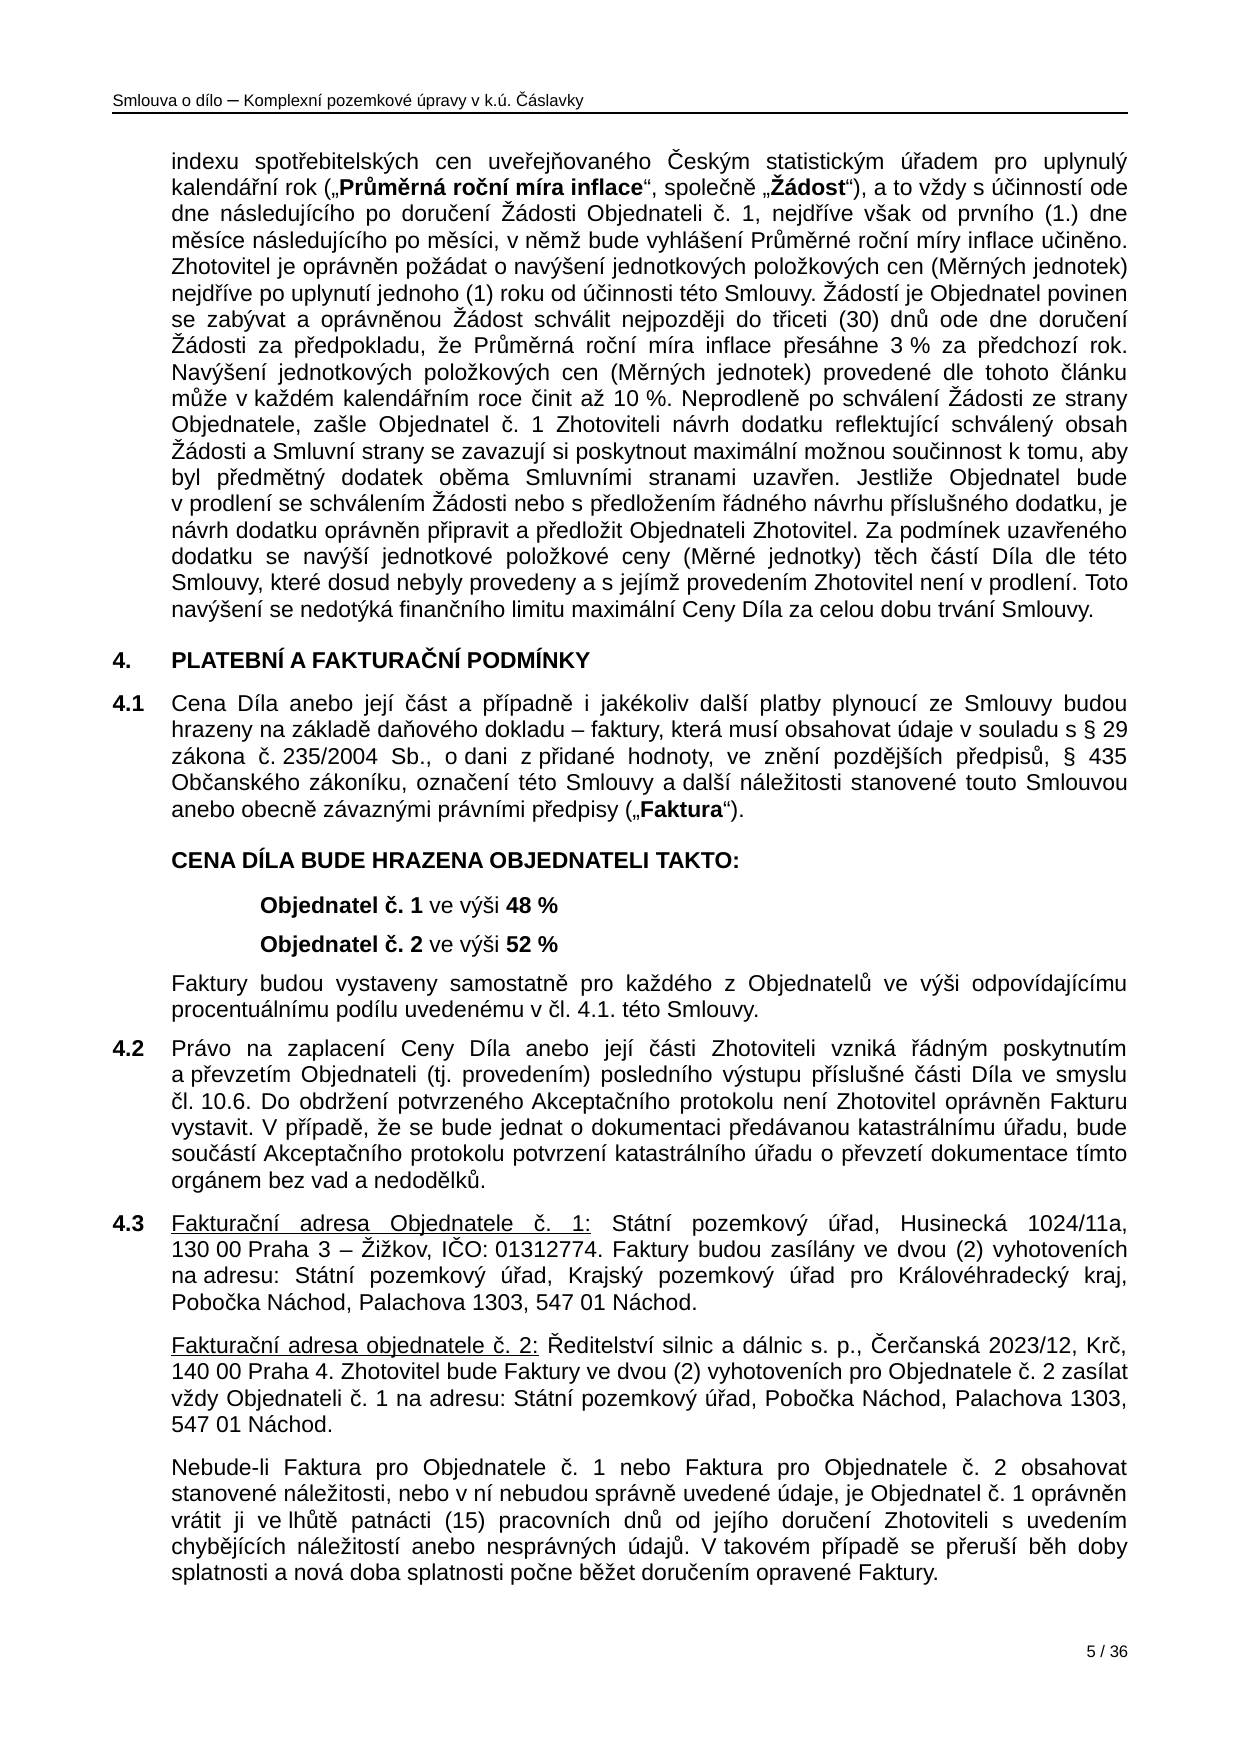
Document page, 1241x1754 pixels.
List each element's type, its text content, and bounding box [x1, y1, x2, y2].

list Cena Díla bude hrazena ObjednatelI takto: [171, 847, 1128, 873]
text Objednatel č. 1 ve výši 48 % [260, 892, 1128, 918]
text Platební a fakturační podmínky [112, 647, 1128, 673]
list Nebude-li Faktura pro Objednatele č. 1 nebo Faktura pro Objednatele č. 2 obsahovat stanovené náležitosti, nebo v ní nebudou správně uvedené údaje, je Objednatel č. 1 oprávněn vrátit ji ve lhůtě patnácti (15) pracovních dnů od jejího doručení Zhotoviteli s uvedením chybějících náležitostí anebo nesprávných údajů. V takovém případě se přeruší běh doby splatnosti a nová doba splatnosti počne běžet doručením opravené Faktury. [171, 1454, 1128, 1586]
text Cena Díla anebo její část a případně i jakékoliv další platby plynoucí ze Smlouvy budou hrazeny na základě daňového dokladu – faktury, která musí obsahovat údaje v souladu s § 29 zákona č. 235/2004 Sb., o dani z přidané hodnoty, ve znění pozdějších předpisů, § 435 Občanského zákoníku, označení této Smlouvy a další náležitosti stanovené touto Smlouvou anebo obecně závaznými právními předpisy („Faktura“). [112, 690, 1128, 822]
text Objednatel č. 2 ve výši 52 % [260, 931, 1128, 957]
text Faktury budou vystaveny samostatně pro každého z Objednatelů ve výši odpovídajícímu procentuálnímu podílu uvedenému v čl. 4.1. této Smlouvy. [171, 970, 1128, 1022]
text Fakturační adresa Objednatele č. 1: Státní pozemkový úřad, Husinecká 1024/11a, 130 00 Praha 3 – Žižkov, IČO: 01312774. Faktury budou zasílány ve dvou (2) vyhotoveních na adresu: Státní pozemkový úřad, Krajský pozemkový úřad pro Královéhradecký kraj, Pobočka Náchod, Palachova 1303, 547 01 Náchod. [112, 1210, 1128, 1315]
text Fakturační adresa objednatele č. 2: Ředitelství silnic a dálnic s. p., Čerčanská 2023/12, Krč, 140 00 Praha 4. Zhotovitel bude Faktury ve dvou (2) vyhotoveních pro Objednatele č. 2 zasílat vždy Objednateli č. 1 na adresu: Státní pozemkový úřad, Pobočka Náchod, Palachova 1303, 547 01 Náchod. [171, 1332, 1128, 1437]
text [112, 148, 1128, 622]
text Právo na zaplacení Ceny Díla anebo její části Zhotoviteli vzniká řádným poskytnutím a převzetím Objednateli (tj. provedením) posledního výstupu příslušné části Díla ve smyslu čl. 10.6. Do obdržení potvrzeného Akceptačního protokolu není Zhotovitel oprávněn Fakturu vystavit. V případě, že se bude jednat o dokumentaci předávanou katastrálnímu úřadu, bude součástí Akceptačního protokolu potvrzení katastrálního úřadu o převzetí dokumentace tímto orgánem bez vad a nedodělků. [112, 1035, 1128, 1193]
